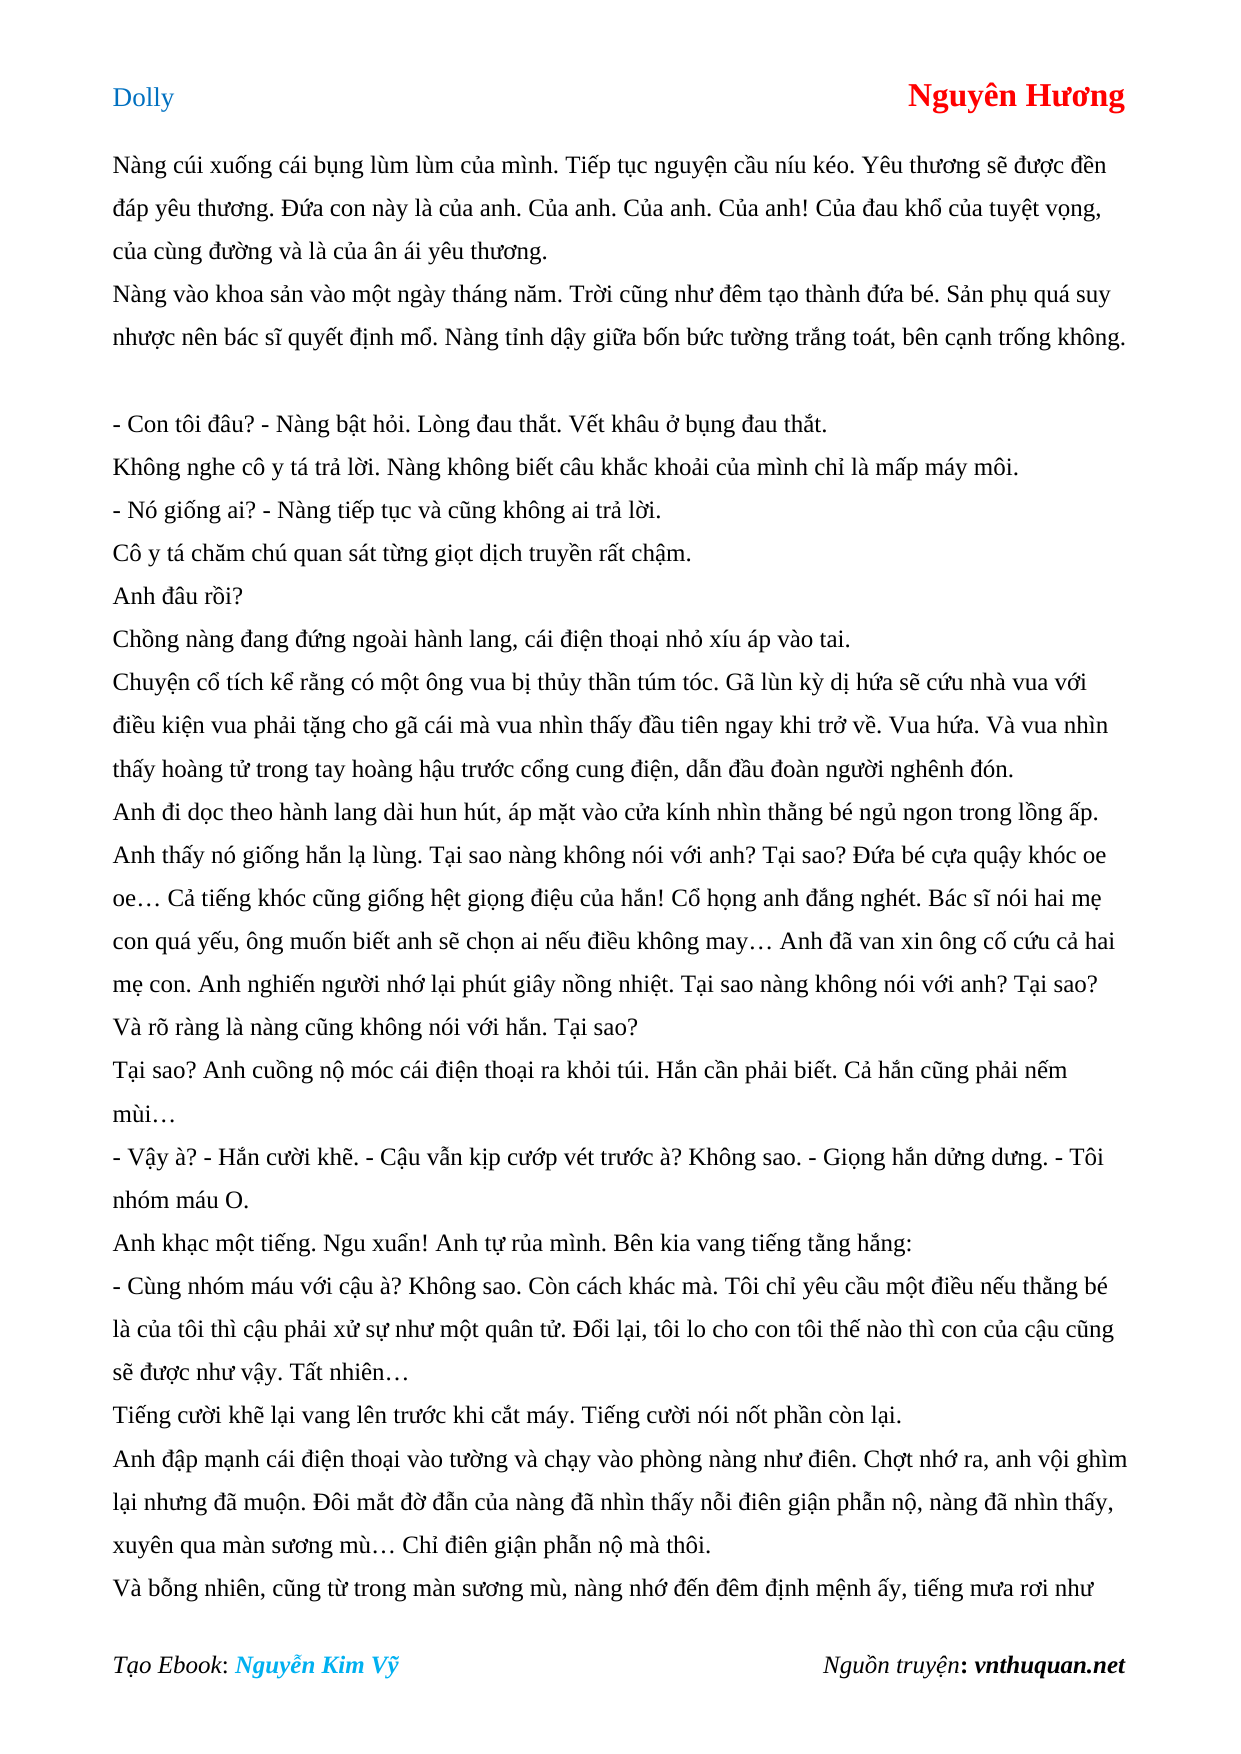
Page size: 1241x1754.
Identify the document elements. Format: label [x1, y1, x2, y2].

text [112, 150, 1128, 1602]
